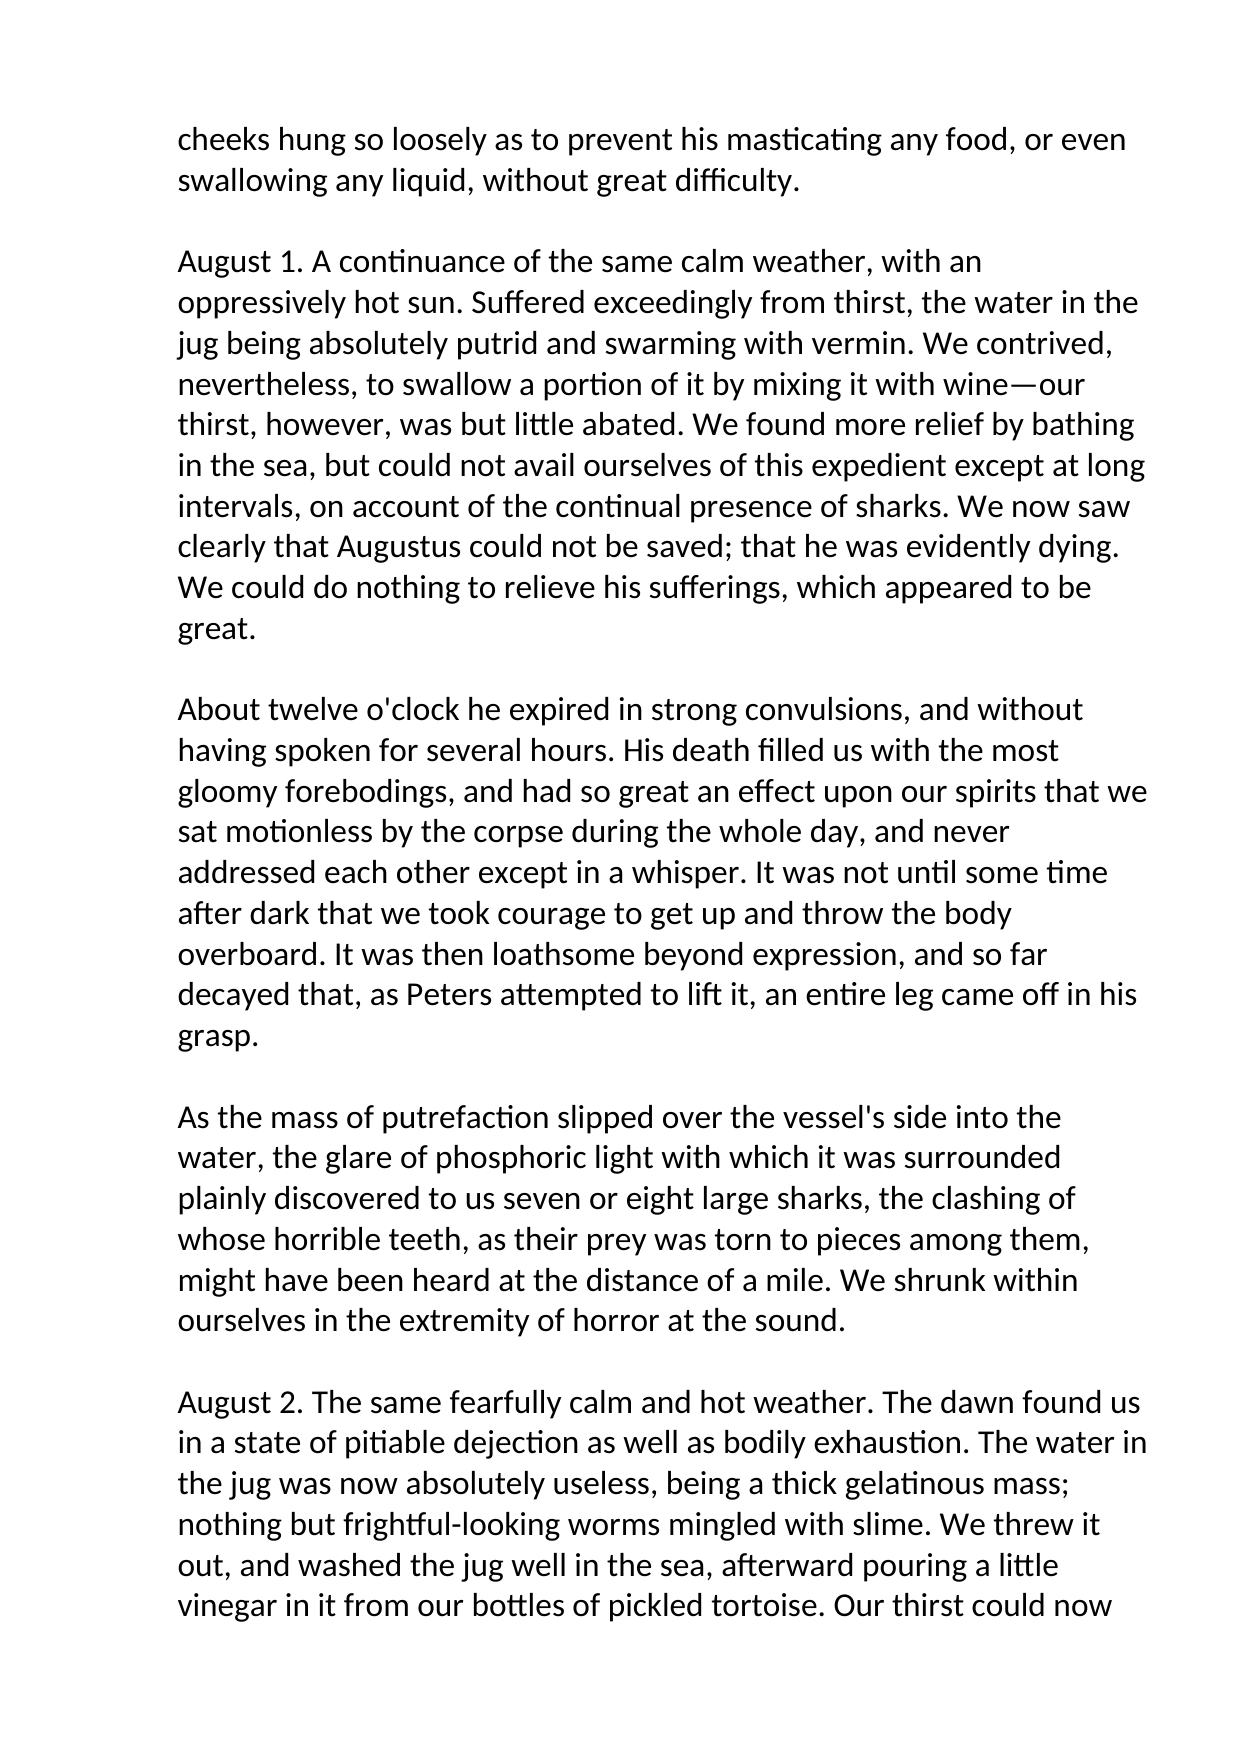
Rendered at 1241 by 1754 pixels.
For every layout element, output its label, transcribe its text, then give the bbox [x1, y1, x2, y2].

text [177, 118, 1152, 199]
text As the mass of putrefaction slipped over the vessel's side into the water, the glare of phosphoric light with which it was surrounded plainly discovered to us seven or eight large sharks, the clashing of whose horrible teeth, as their prey was torn to pieces among them, might have been heard at the distance of a mile. We shrunk within ourselves in the extremity of horror at the sound. [177, 1096, 1152, 1340]
text August 1. A continuance of the same calm weather, with an oppressively hot sun. Suffered exceedingly from thirst, the water in the jug being absolutely putrid and swarming with vermin. We contrived, nevertheless, to swallow a portion of it by mixing it with wine—our thirst, however, was but little abated. We found more relief by bathing in the sea, but could not avail ourselves of this expedient except at long intervals, on account of the continual presence of sharks. We now saw clearly that Augustus could not be saved; that he was evidently dying. We could do nothing to relieve his sufferings, which appeared to be great. [177, 240, 1152, 648]
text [177, 1381, 1152, 1625]
text About twelve o'clock he expired in strong convulsions, and without having spoken for several hours. His death filled us with the most gloomy forebodings, and had so great an effect upon our spirits that we sat motionless by the corpse during the whole day, and never addressed each other except in a whisper. It was not until some time after dark that we took courage to get up and throw the body overboard. It was then loathsome beyond expression, and so far decayed that, as Peters attempted to lift it, an entire leg came off in his grasp. [177, 688, 1152, 1055]
